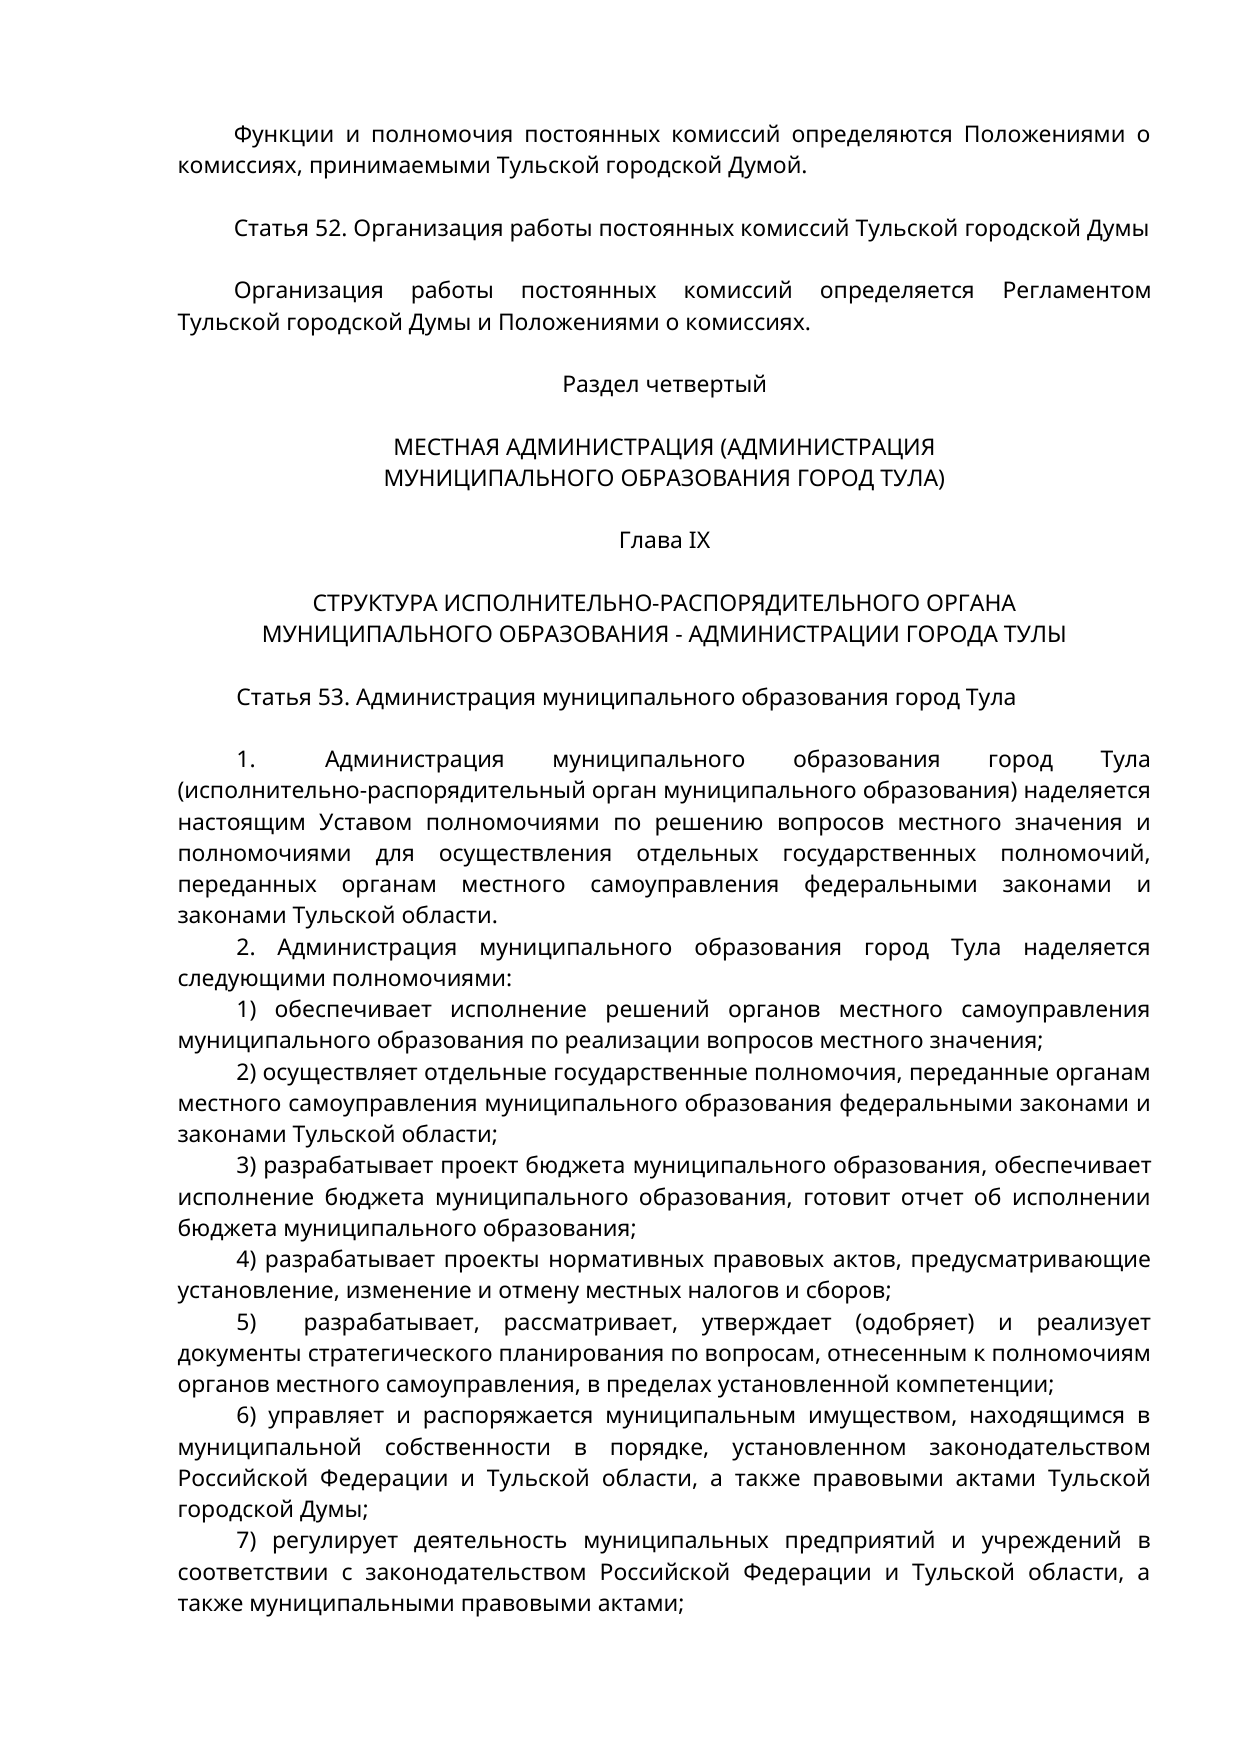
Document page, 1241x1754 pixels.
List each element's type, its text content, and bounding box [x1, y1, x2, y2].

text МЕСТНАЯ АДМИНИСТРАЦИЯ (АДМИНИСТРАЦИЯ [177, 431, 1152, 462]
text 5) разрабатывает, рассматривает, утверждает (одобряет) и реализует документы стратегического планирования по вопросам, отнесенным к полномочиям органов местного самоуправления, в пределах установленной компетенции; [177, 1306, 1152, 1399]
text Глава IX [177, 524, 1152, 556]
text 1) обеспечивает исполнение решений органов местного самоуправления муниципального образования по реализации вопросов местного значения; [177, 993, 1152, 1056]
text Функции и полномочия постоянных комиссий определяются Положениями о комиссиях, принимаемыми Тульской городской Думой. [177, 118, 1152, 181]
text Статья 52. Организация работы постоянных комиссий Тульской городской Думы [177, 212, 1152, 243]
text МУНИЦИПАЛЬНОГО ОБРАЗОВАНИЯ ГОРОД ТУЛА) [177, 462, 1152, 493]
text Раздел четвертый [177, 368, 1152, 399]
text 2) осуществляет отдельные государственные полномочия, переданные органам местного самоуправления муниципального образования федеральными законами и законами Тульской области; [177, 1056, 1152, 1149]
text МУНИЦИПАЛЬНОГО ОБРАЗОВАНИЯ - АДМИНИСТРАЦИИ ГОРОДА ТУЛЫ [177, 618, 1152, 649]
text 3) разрабатывает проект бюджета муниципального образования, обеспечивает исполнение бюджета муниципального образования, готовит отчет об исполнении бюджета муниципального образования; [177, 1149, 1152, 1243]
list 2. Администрация муниципального образования город Тула наделяется следующими полномочиями: [177, 931, 1152, 993]
text 7) регулирует деятельность муниципальных предприятий и учреждений в соответствии с законодательством Российской Федерации и Тульской области, а также муниципальными правовыми актами; [177, 1524, 1152, 1618]
text 4) разрабатывает проекты нормативных правовых актов, предусматривающие установление, изменение и отмену местных налогов и сборов; [177, 1243, 1152, 1306]
text СТРУКТУРА ИСПОЛНИТЕЛЬНО-РАСПОРЯДИТЕЛЬНОГО ОРГАНА [177, 587, 1152, 618]
text 6) управляет и распоряжается муниципальным имуществом, находящимся в муниципальной собственности в порядке, установленном законодательством Российской Федерации и Тульской области, а также правовыми актами Тульской городской Думы; [177, 1399, 1152, 1524]
text Статья 53. Администрация муниципального образования город Тула [177, 681, 1152, 712]
list Администрация муниципального образования город Тула (исполнительно-распорядительный орган муниципального образования) наделяется настоящим Уставом полномочиями по решению вопросов местного значения и полномочиями для осуществления отдельных государственных полномочий, переданных органам местного самоуправления федеральными законами и законами Тульской области. [177, 743, 1152, 931]
text Организация работы постоянных комиссий определяется Регламентом Тульской городской Думы и Положениями о комиссиях. [177, 274, 1152, 337]
